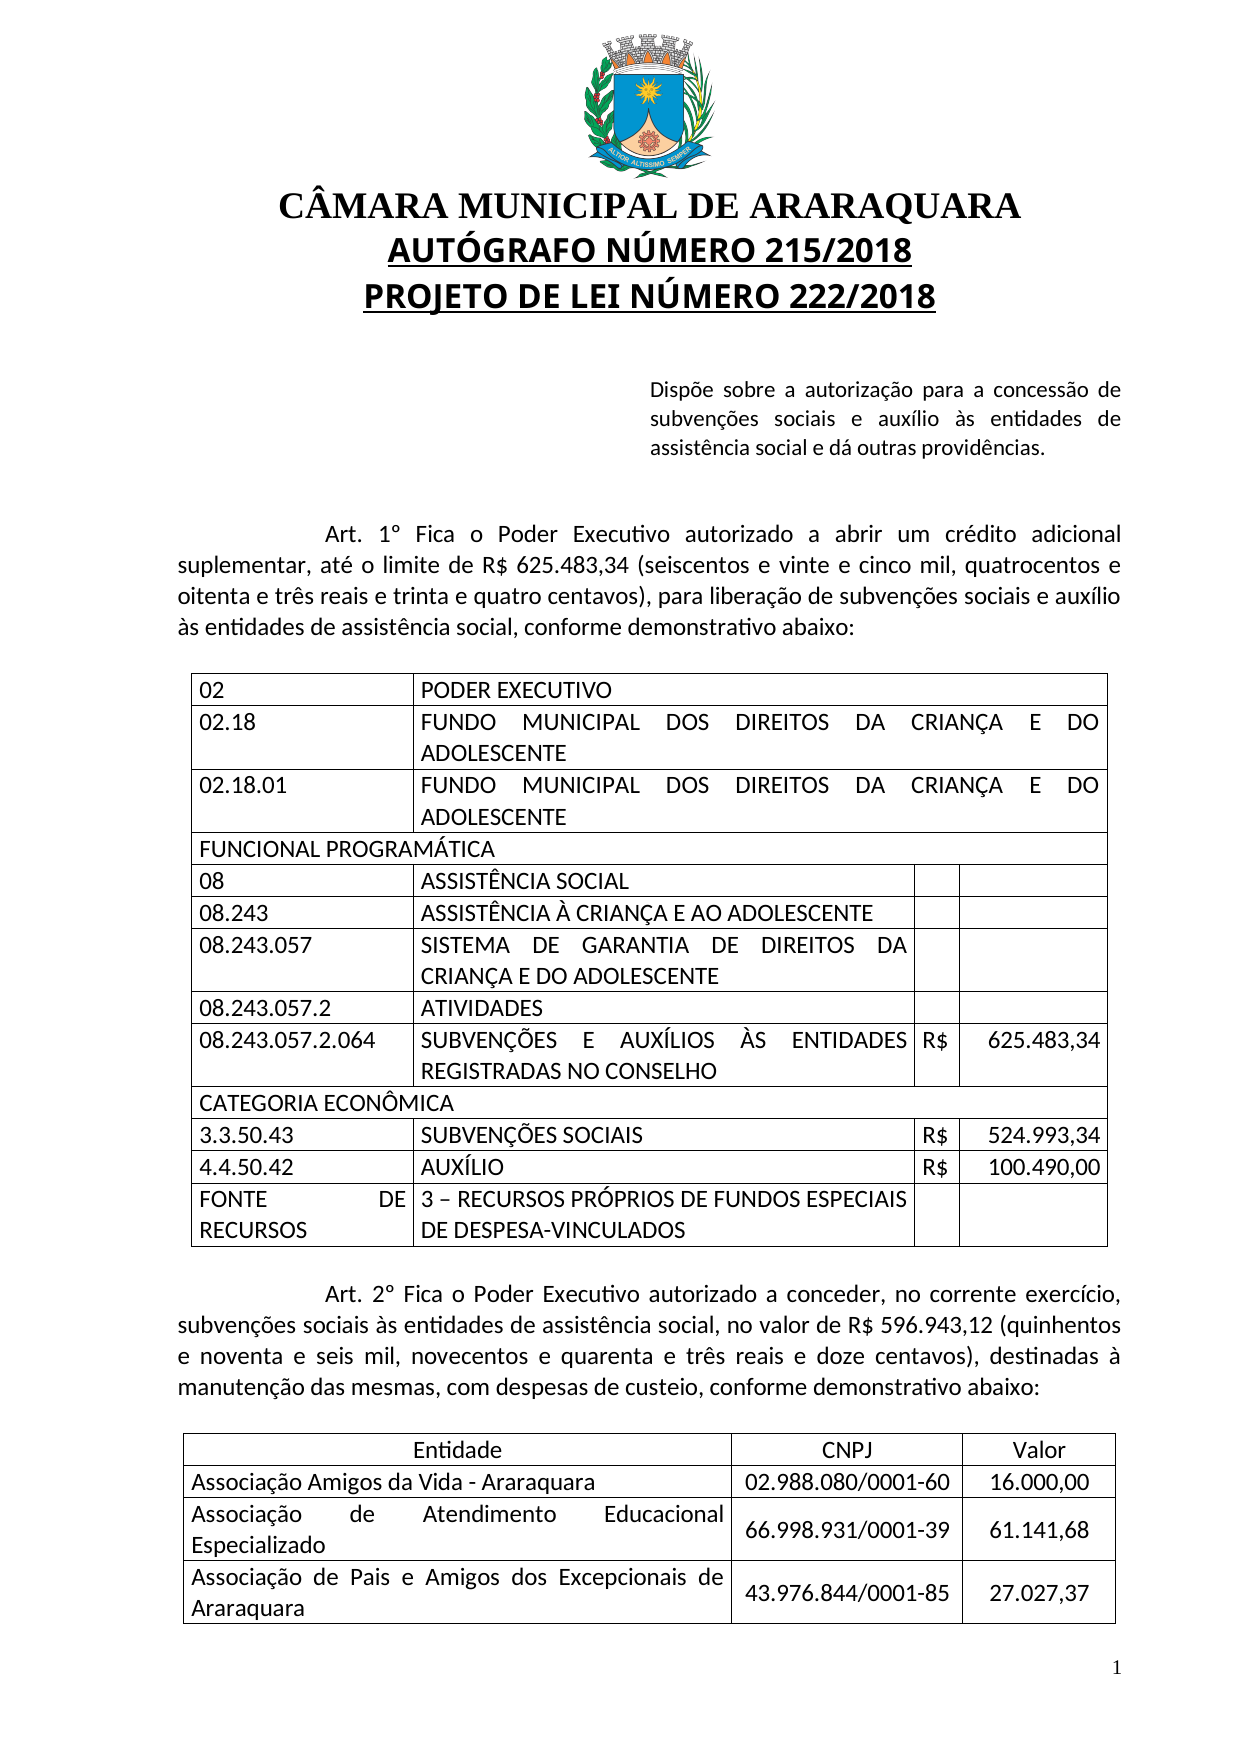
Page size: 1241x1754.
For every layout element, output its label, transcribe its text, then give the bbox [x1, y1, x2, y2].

text Art. 1º Fica o Poder Executivo autorizado a abrir um crédito adicional suplementar, até o limite de R$ 625.483,34 (seiscentos e vinte e cinco mil, quatrocentos e oitenta e três reais e trinta e quatro centavos), para liberação de subvenções sociais e auxílio às entidades de assistência social, conforme demonstrativo abaixo: [177, 518, 1122, 642]
table_cell R$ [915, 1119, 959, 1150]
table_cell 100.490,00 [960, 1151, 1107, 1182]
table_cell [960, 897, 1107, 928]
text CÂMARA MUNICIPAL DE ARARAQUARA [177, 183, 1122, 226]
table_cell 08.243 [192, 897, 413, 928]
table_cell ASSISTÊNCIA SOCIAL [414, 865, 914, 896]
table_cell ATIVIDADES [414, 992, 914, 1023]
table_cell 02.18.01 [192, 770, 413, 832]
table_cell AUXÍLIO [414, 1151, 914, 1182]
table_cell 08 [192, 865, 413, 896]
table_cell FUNDO MUNICIPAL DOS DIREITOS DA CRIANÇA E DO ADOLESCENTE [414, 770, 1107, 832]
table_cell 08.243.057 [192, 929, 413, 991]
table_cell 02.18 [192, 706, 413, 768]
table_cell 66.998.931/0001-39 [732, 1498, 962, 1560]
table_header CNPJ [732, 1434, 962, 1465]
table_header PODER EXECUTIVO [414, 674, 1107, 705]
table_cell R$ [915, 1024, 959, 1086]
table_cell [960, 865, 1107, 896]
table_cell 3.3.50.43 [192, 1119, 413, 1150]
table_cell FUNDO MUNICIPAL DOS DIREITOS DA CRIANÇA E DO ADOLESCENTE [414, 706, 1107, 768]
table_cell [915, 992, 959, 1023]
table_cell CATEGORIA ECONÔMICA [192, 1087, 1107, 1118]
table_header Entidade [184, 1434, 731, 1465]
table_cell 02.988.080/0001-60 [732, 1466, 962, 1497]
table_cell Associação de Pais e Amigos dos Excepcionais de Araraquara [184, 1561, 731, 1623]
picture [584, 34, 716, 179]
text PROJETO DE LEI NÚMERO 222/2018 [177, 272, 1122, 318]
table_cell SUBVENÇÕES SOCIAIS [414, 1119, 914, 1150]
table_cell FUNCIONAL PROGRAMÁTICA [192, 833, 1107, 864]
table_cell FONTE DE RECURSOS [192, 1184, 413, 1246]
table_cell Associação de Atendimento Educacional Especializado [184, 1498, 731, 1560]
table_cell Associação Amigos da Vida - Araraquara [184, 1466, 731, 1497]
table_header Valor [963, 1434, 1115, 1465]
table_cell 625.483,34 [960, 1024, 1107, 1086]
table_cell 61.141,68 [963, 1498, 1115, 1560]
table_cell [915, 929, 959, 991]
table_cell SUBVENÇÕES E AUXÍLIOS ÀS ENTIDADES REGISTRADAS NO CONSELHO [414, 1024, 914, 1086]
table_cell [960, 929, 1107, 991]
text Art. 2º Fica o Poder Executivo autorizado a conceder, no corrente exercício, subvenções sociais às entidades de assistência social, no valor de R$ 596.943,12 (quinhentos e noventa e seis mil, novecentos e quarenta e três reais e doze centavos), destinadas à manutenção das mesmas, com despesas de custeio, conforme demonstrativo abaixo: [177, 1278, 1122, 1402]
table_cell [915, 1184, 959, 1246]
table_cell [960, 992, 1107, 1023]
table_cell [915, 865, 959, 896]
table_cell [960, 1184, 1107, 1246]
table_cell R$ [915, 1151, 959, 1182]
table_cell [915, 897, 959, 928]
table_cell 43.976.844/0001-85 [732, 1561, 962, 1623]
text AUTÓGRAFO NÚMERO 215/2018 [177, 226, 1122, 272]
text Dispõe sobre a autorização para a concessão de subvenções sociais e auxílio às entidades de assistência social e dá outras providências. [650, 375, 1122, 461]
table_cell 08.243.057.2.064 [192, 1024, 413, 1086]
table_cell 3 – RECURSOS PRÓPRIOS DE FUNDOS ESPECIAIS DE DESPESA-VINCULADOS [414, 1184, 914, 1246]
table_cell 08.243.057.2 [192, 992, 413, 1023]
table_cell SISTEMA DE GARANTIA DE DIREITOS DA CRIANÇA E DO ADOLESCENTE [414, 929, 914, 991]
table_cell 4.4.50.42 [192, 1151, 413, 1182]
table_cell 16.000,00 [963, 1466, 1115, 1497]
table_cell 524.993,34 [960, 1119, 1107, 1150]
table_cell ASSISTÊNCIA À CRIANÇA E AO ADOLESCENTE [414, 897, 914, 928]
table_cell 27.027,37 [963, 1561, 1115, 1623]
table_header 02 [192, 674, 413, 705]
